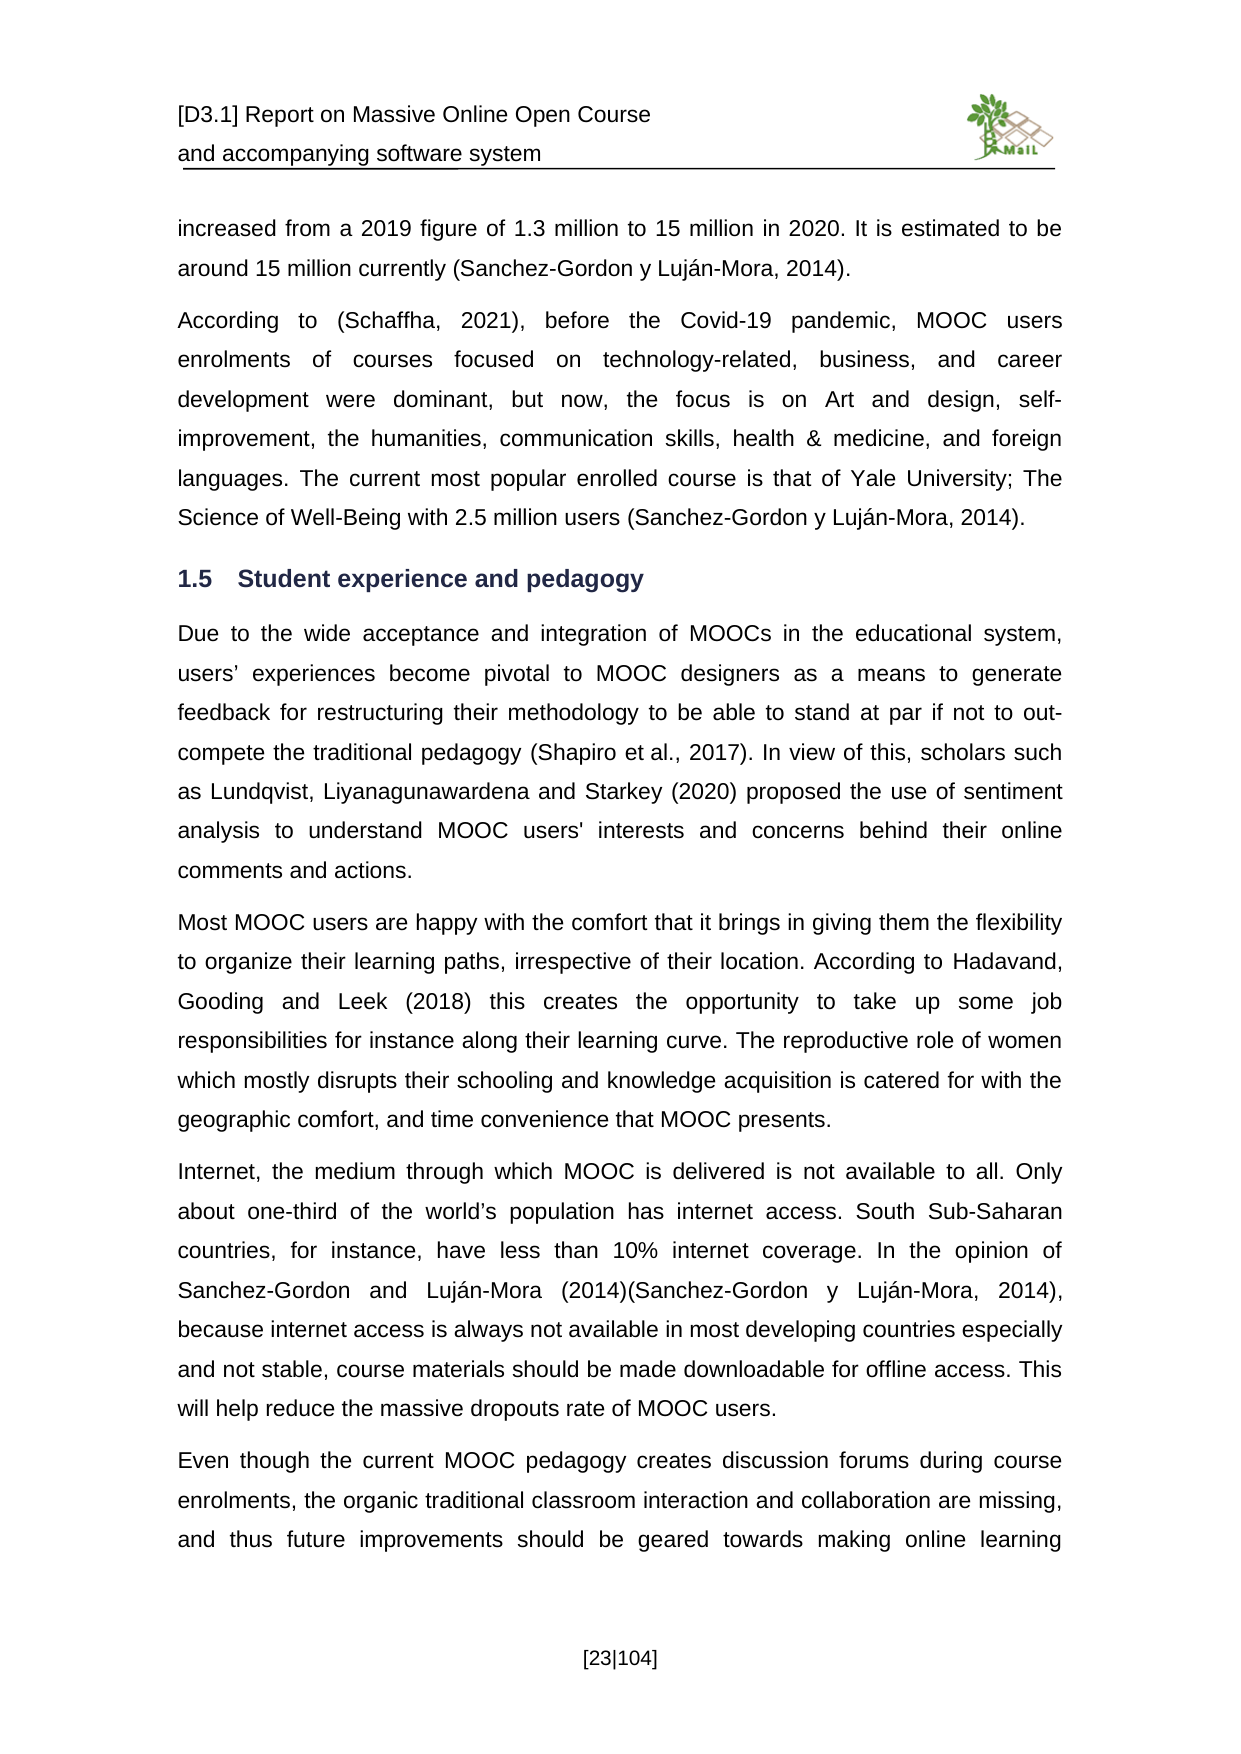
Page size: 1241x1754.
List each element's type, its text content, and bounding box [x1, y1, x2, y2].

text Due to the wide acceptance and integration of MOOCs in the educational system, users’ experiences become pivotal to MOOC designers as a means to generate feedback for restructuring their methodology to be able to stand at par if not to out-compete the traditional pedagogy (Shapiro et al., 2017). In view of this, scholars such as Lundqvist, Liyanagunawardena and Starkey (2020) proposed the use of sentiment analysis to understand MOOC users' interests and concerns behind their online comments and actions. [177, 620, 1063, 883]
text Most MOOC users are happy with the comfort that it brings in giving them the flexibility to organize their learning paths, irrespective of their location. According to Hadavand, Gooding and Leek (2018) this creates the opportunity to take up some job responsibilities for instance along their learning curve. The reproductive role of women which mostly disrupts their schooling and knowledge acquisition is catered for with the geographic comfort, and time convenience that MOOC presents. [177, 909, 1063, 1133]
text According to (Schaffha, 2021), before the Covid-19 pandemic, MOOC users enrolments of courses focused on technology-related, business, and career development were dominant, but now, the focus is on Art and design, self-improvement, the humanities, communication skills, health & medicine, and foreign languages. The current most popular enrolled course is that of Yale University; The Science of Well-Being with 2.5 million users (Sanchez-Gordon y Luján-Mora, 2014). [177, 307, 1063, 530]
text Internet, the medium through which MOOC is delivered is not available to all. Only about one-third of the world’s population has internet access. South Sub-Saharan countries, for instance, have less than 10% internet coverage. In the opinion of Sanchez-Gordon and Luján-Mora (2014)(Sanchez-Gordon y Luján-Mora, 2014), because internet access is always not available in most developing countries especially and not stable, course materials should be made downloadable for offline access. This will help reduce the massive dropouts rate of MOOC users. [177, 1158, 1063, 1421]
picture [965, 92, 1056, 162]
subtitle Student experience and pedagogy [177, 564, 1063, 593]
